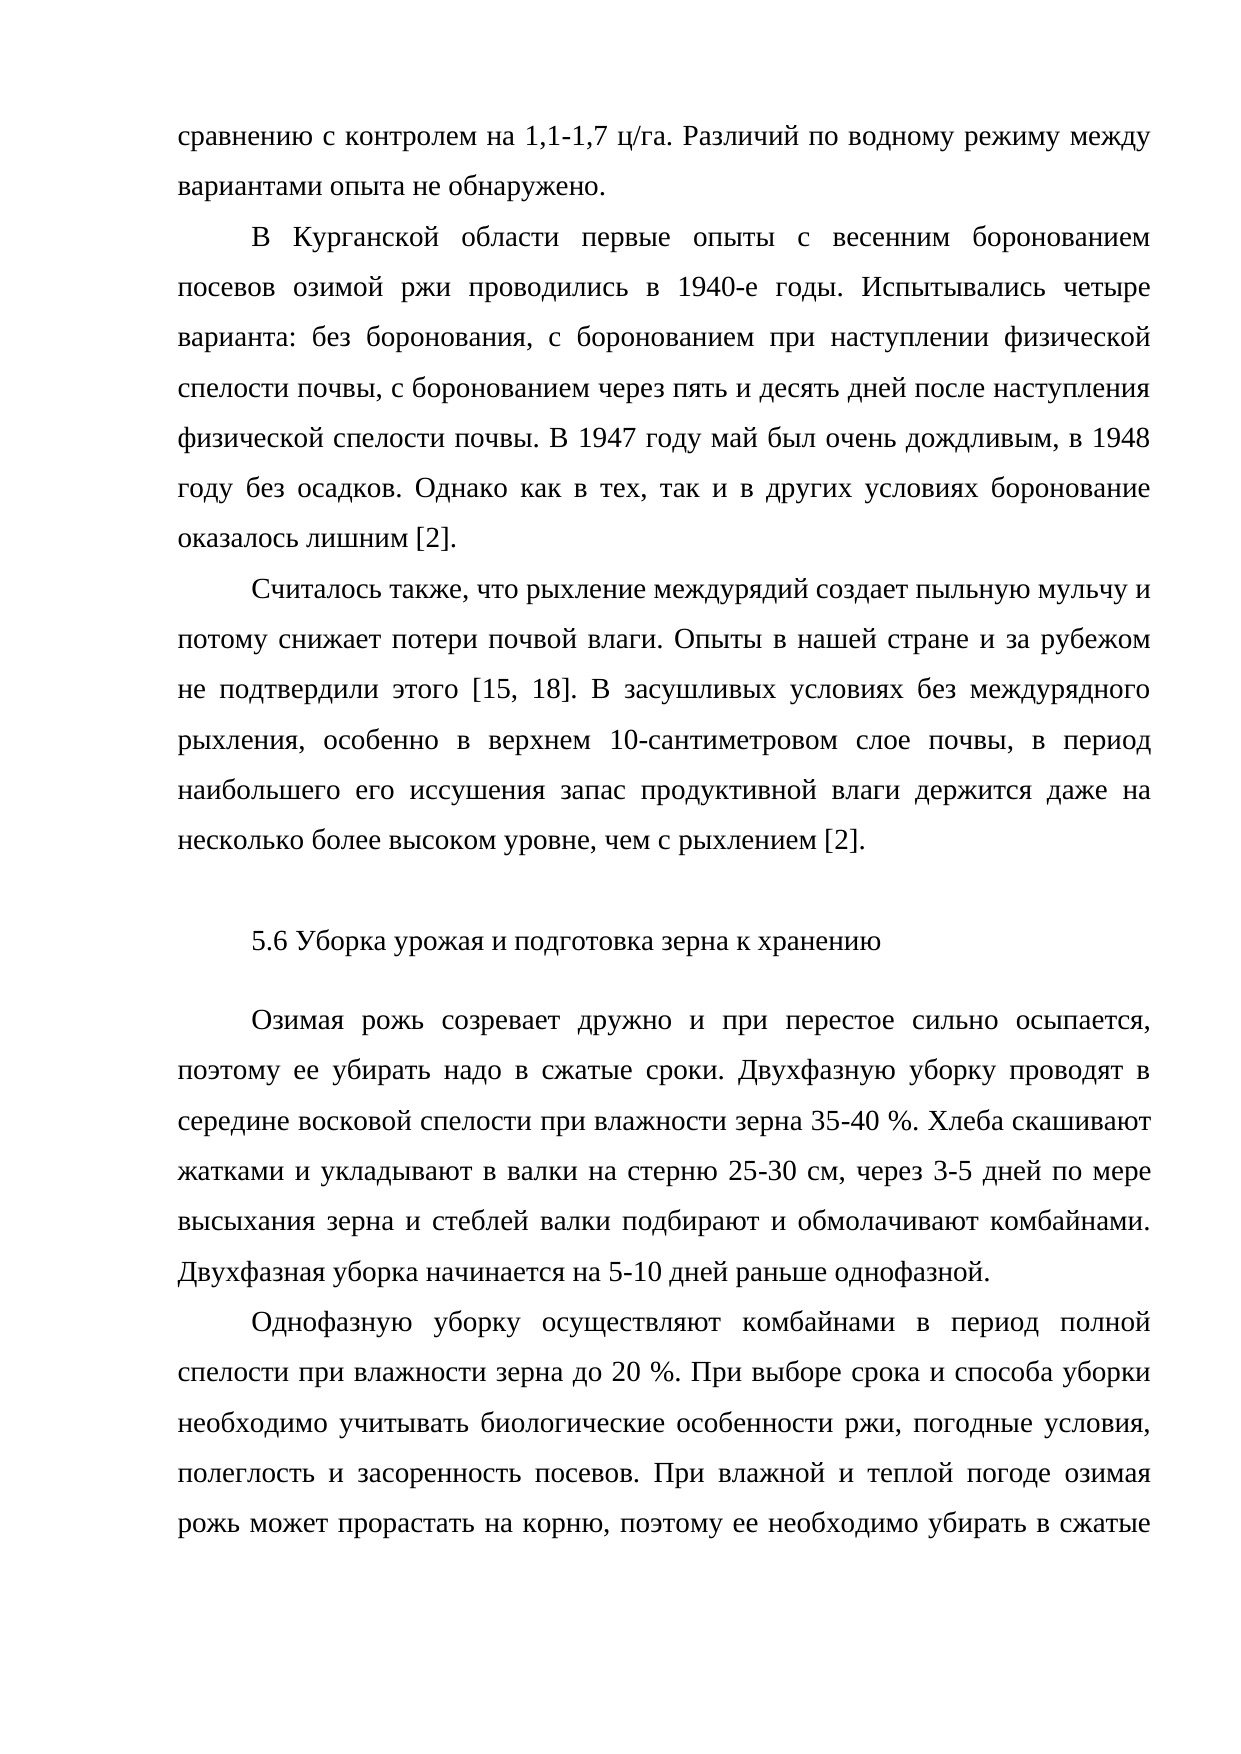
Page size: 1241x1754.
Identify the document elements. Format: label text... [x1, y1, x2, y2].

text Озимая рожь созревает дружно и при перестое сильно осыпается, поэтому ее убирать надо в сжатые сроки. Двухфазную уборку проводят в середине восковой спелости при влажности зерна 35-40 %. Хлеба скашивают жатками и укладывают в валки на стерню 25-, через 3-5 дней по мере высыхания зерна и стеблей валки подбирают и обмолачивают комбайнами. Двухфазная уборка начинается на 5-10 дней раньше однофазной. [177, 1002, 1152, 1287]
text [177, 1304, 1152, 1539]
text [177, 118, 1152, 202]
text Считалось также, что рыхление междурядий создает пыльную мульчу и потому снижает потери почвой влаги. Опыты в нашей стране и за рубежом не подтвердили этого [15, 18]. В засушливых условиях без междурядного рыхления, особенно в верхнем 10-сантиметровом слое почвы, в период наибольшего его иссушения запас продуктивной влаги держится даже на несколько более высоком уровне, чем с рыхлением [2]. [177, 571, 1152, 856]
subtitle 5.6 Уборка урожая и подготовка зерна к хранению [177, 923, 1152, 957]
text В Курганской области первые опыты с весенним боронованием посевов озимой ржи проводились в 1940-е годы. Испытывались четыре варианта: без боронования, с боронованием при наступлении физической спелости почвы, с боронованием через пять и десять дней после наступления физической спелости почвы. В 1947 году май был очень дождливым, в 1948 году без осадков. Однако как в тех, так и в других условиях боронование оказалось лишним [2]. [177, 219, 1152, 554]
